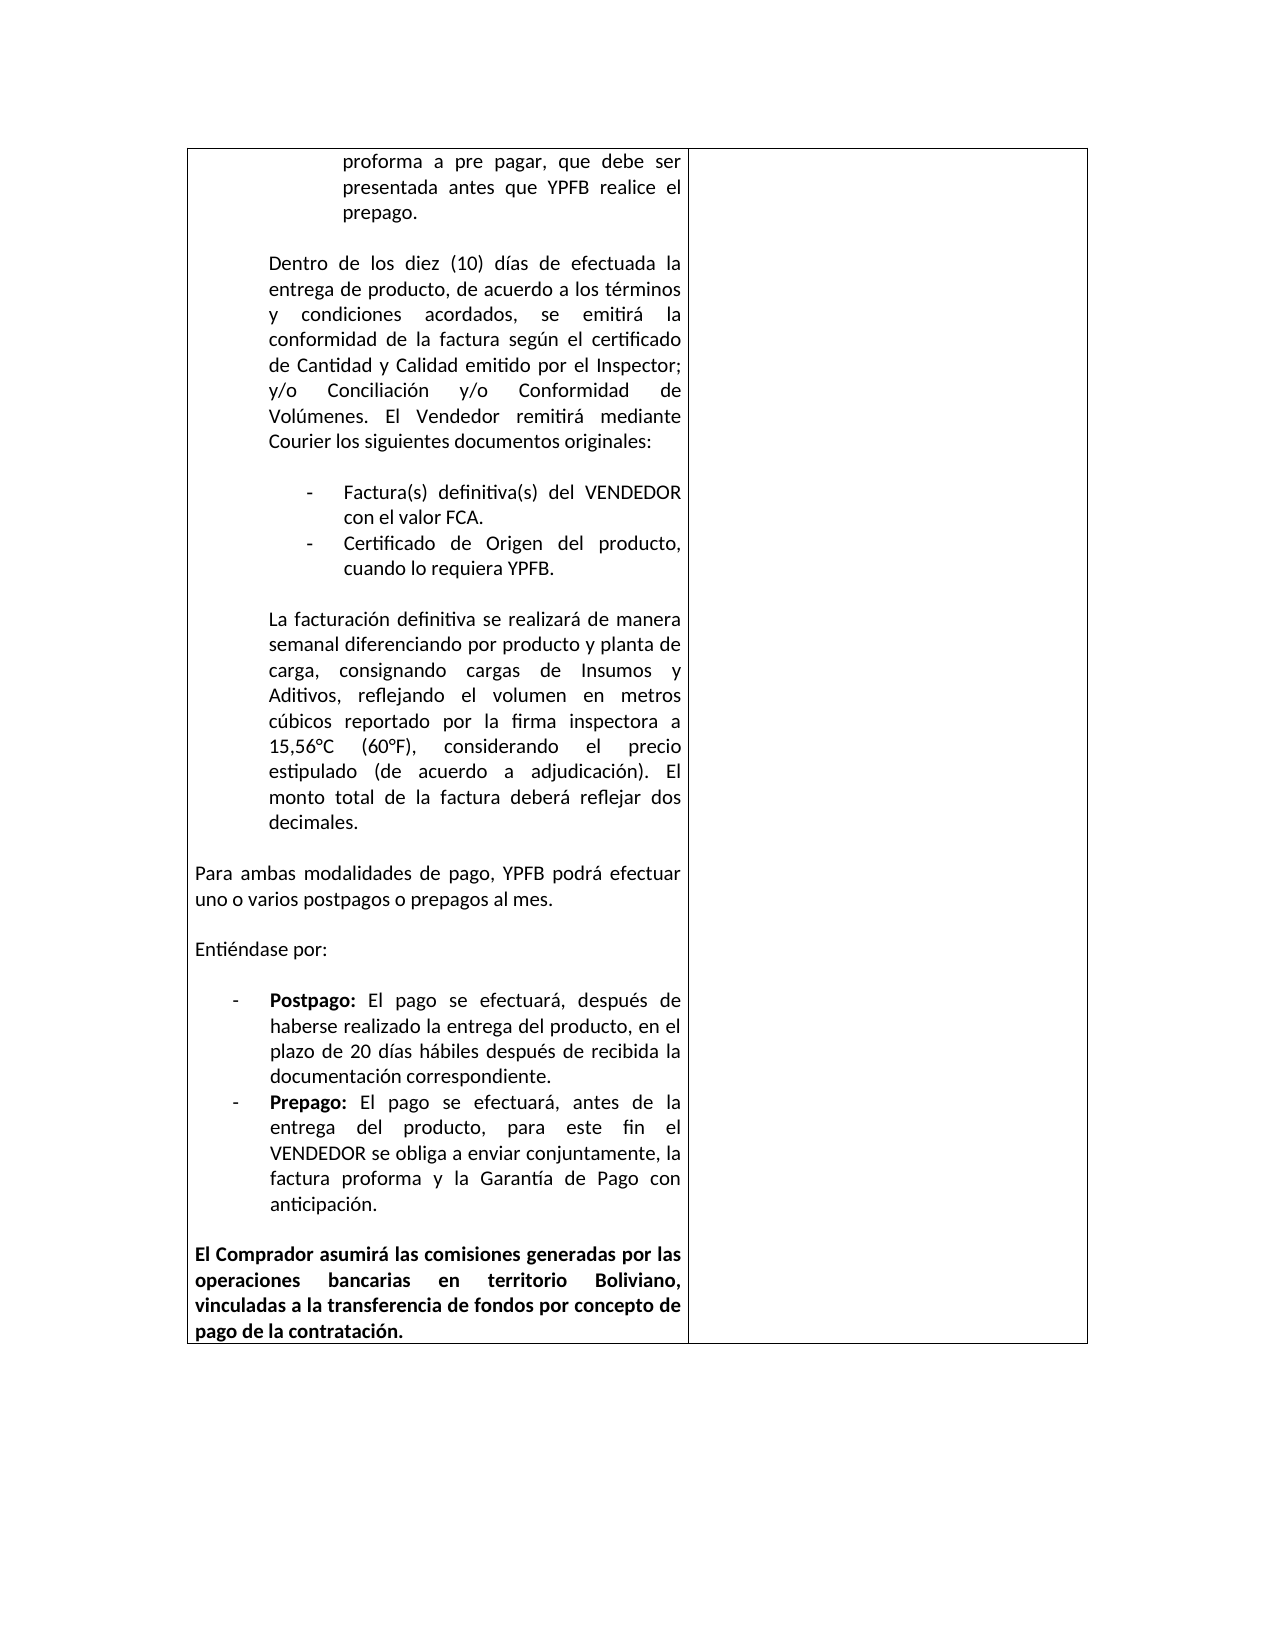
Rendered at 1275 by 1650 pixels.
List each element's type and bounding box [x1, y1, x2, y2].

table_cell [689, 149, 1087, 1343]
table_cell [188, 149, 688, 1343]
